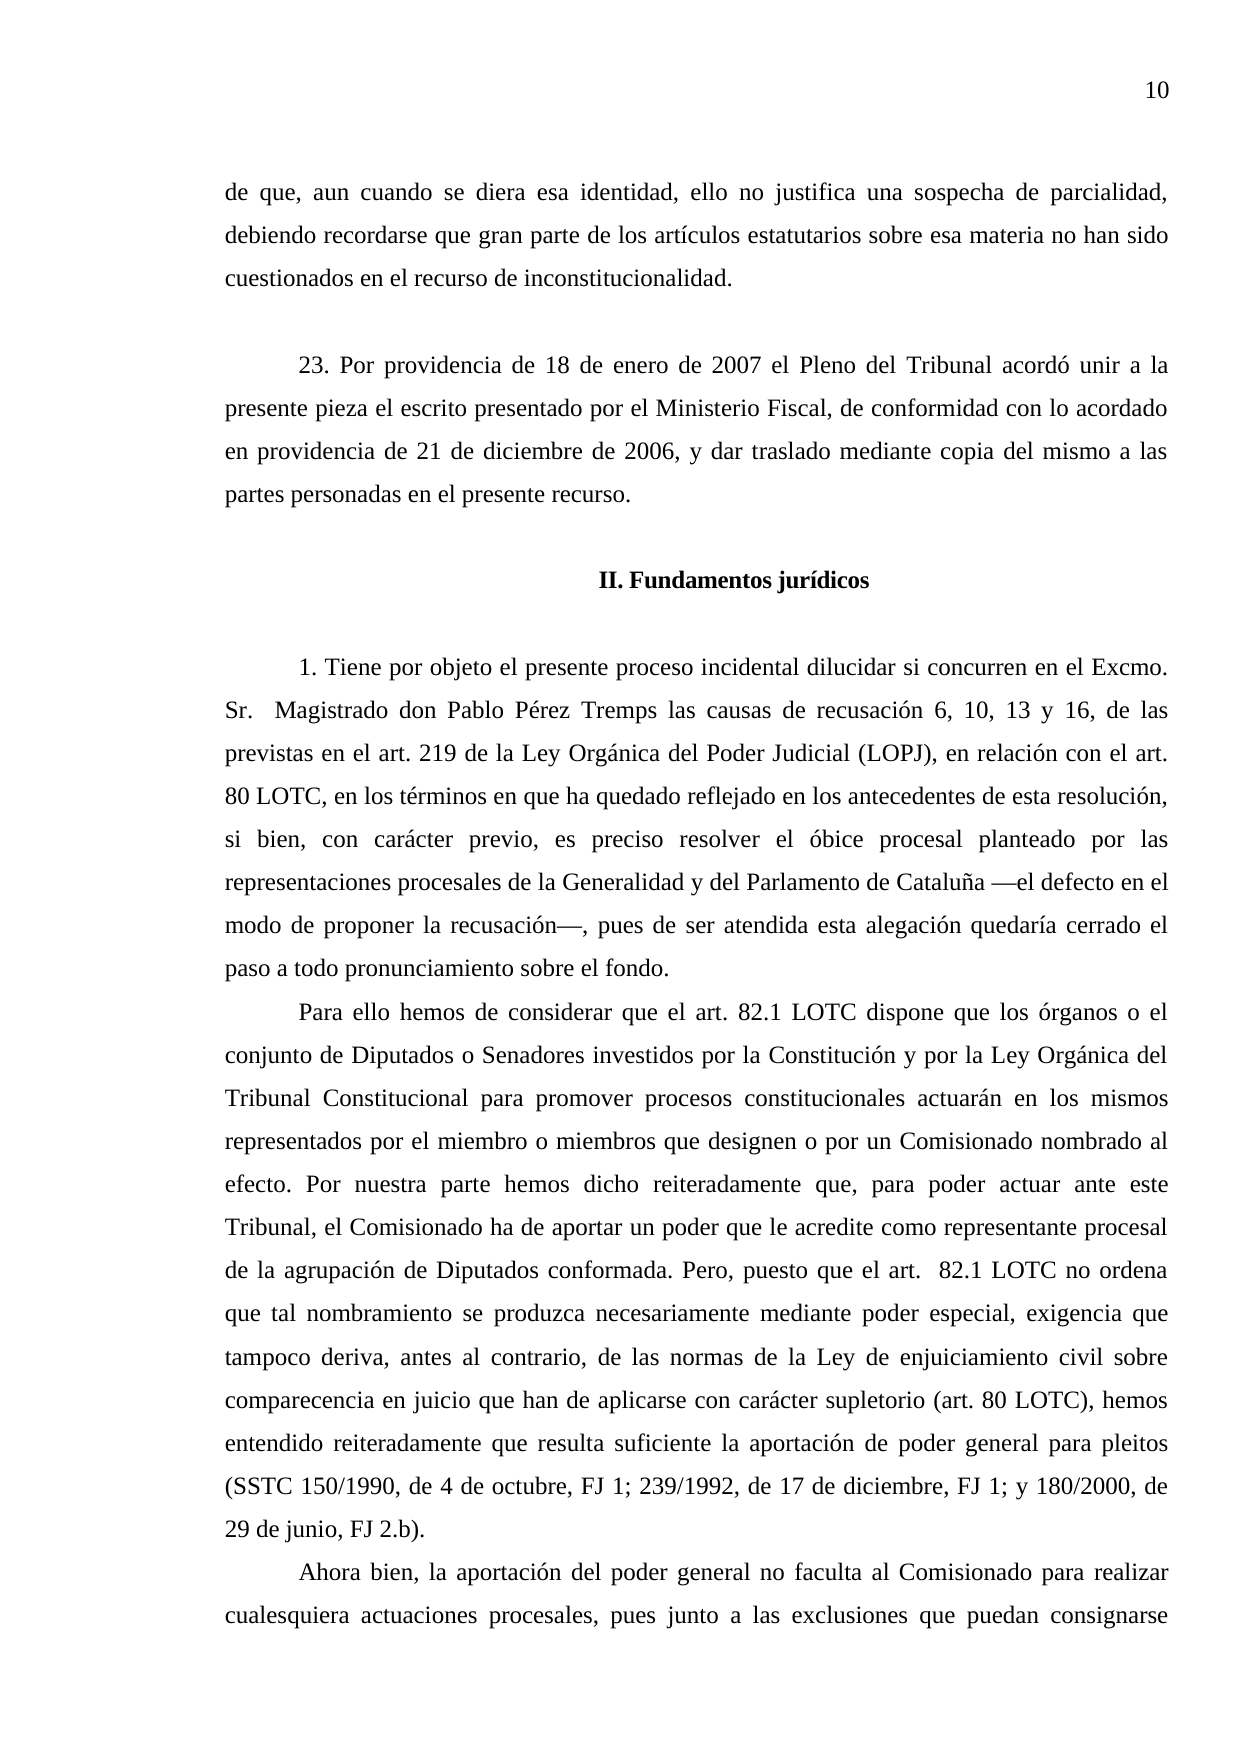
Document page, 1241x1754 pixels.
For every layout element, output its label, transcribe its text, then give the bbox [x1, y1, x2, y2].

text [224, 177, 1169, 292]
subtitle II. Fundamentos jurídicos [224, 565, 1169, 594]
text Para ello hemos de considerar que el art. 82.1 LOTC dispone que los órganos o el conjunto de Diputados o Senadores investidos por la Constitución y por la Ley Orgánica del Tribunal Constitucional para promover procesos constitucionales actuarán en los mismos representados por el miembro o miembros que designen o por un Comisionado nombrado al efecto. Por nuestra parte hemos dicho reiteradamente que, para poder actuar ante este Tribunal, el Comisionado ha de aportar un poder que le acredite como representante procesal de la agrupación de Diputados conformada. Pero, puesto que el art. 82.1 LOTC no ordena que tal nombramiento se produzca necesariamente mediante poder especial, exigencia que tampoco deriva, antes al contrario, de las normas de la Ley de enjuiciamiento civil sobre comparecencia en juicio que han de aplicarse con carácter supletorio (art. 80 LOTC), hemos entendido reiteradamente que resulta suficiente la aportación de poder general para pleitos (SSTC 150/1990, de 4 de octubre, FJ 1; 239/1992, de 17 de diciembre, FJ 1; y 180/2000, de 29 de junio, FJ 2.b). [224, 997, 1169, 1543]
text 1. Tiene por objeto el presente proceso incidental dilucidar si concurren en el Excmo. Sr. Magistrado don Pablo Pérez Tremps las causas de recusación 6, 10, 13 y 16, de las previstas en el art. 219 de la Ley Orgánica del Poder Judicial (LOPJ), en relación con el art. 80 LOTC, en los términos en que ha quedado reflejado en los antecedentes de esta resolución, si bien, con carácter previo, es preciso resolver el óbice procesal planteado por las representaciones procesales de la Generalidad y del Parlamento de Cataluña —el defecto en el modo de proponer la recusación—, pues de ser atendida esta alegación quedaría cerrado el paso a todo pronunciamiento sobre el fondo. [224, 652, 1169, 982]
text 23. Por providencia de 18 de enero de 2007 el Pleno del Tribunal acordó unir a la presente pieza el escrito presentado por el Ministerio Fiscal, de conformidad con lo acordado en providencia de 21 de diciembre de 2006, y dar traslado mediante copia del mismo a las partes personadas en el presente recurso. [224, 350, 1169, 508]
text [224, 1557, 1169, 1629]
